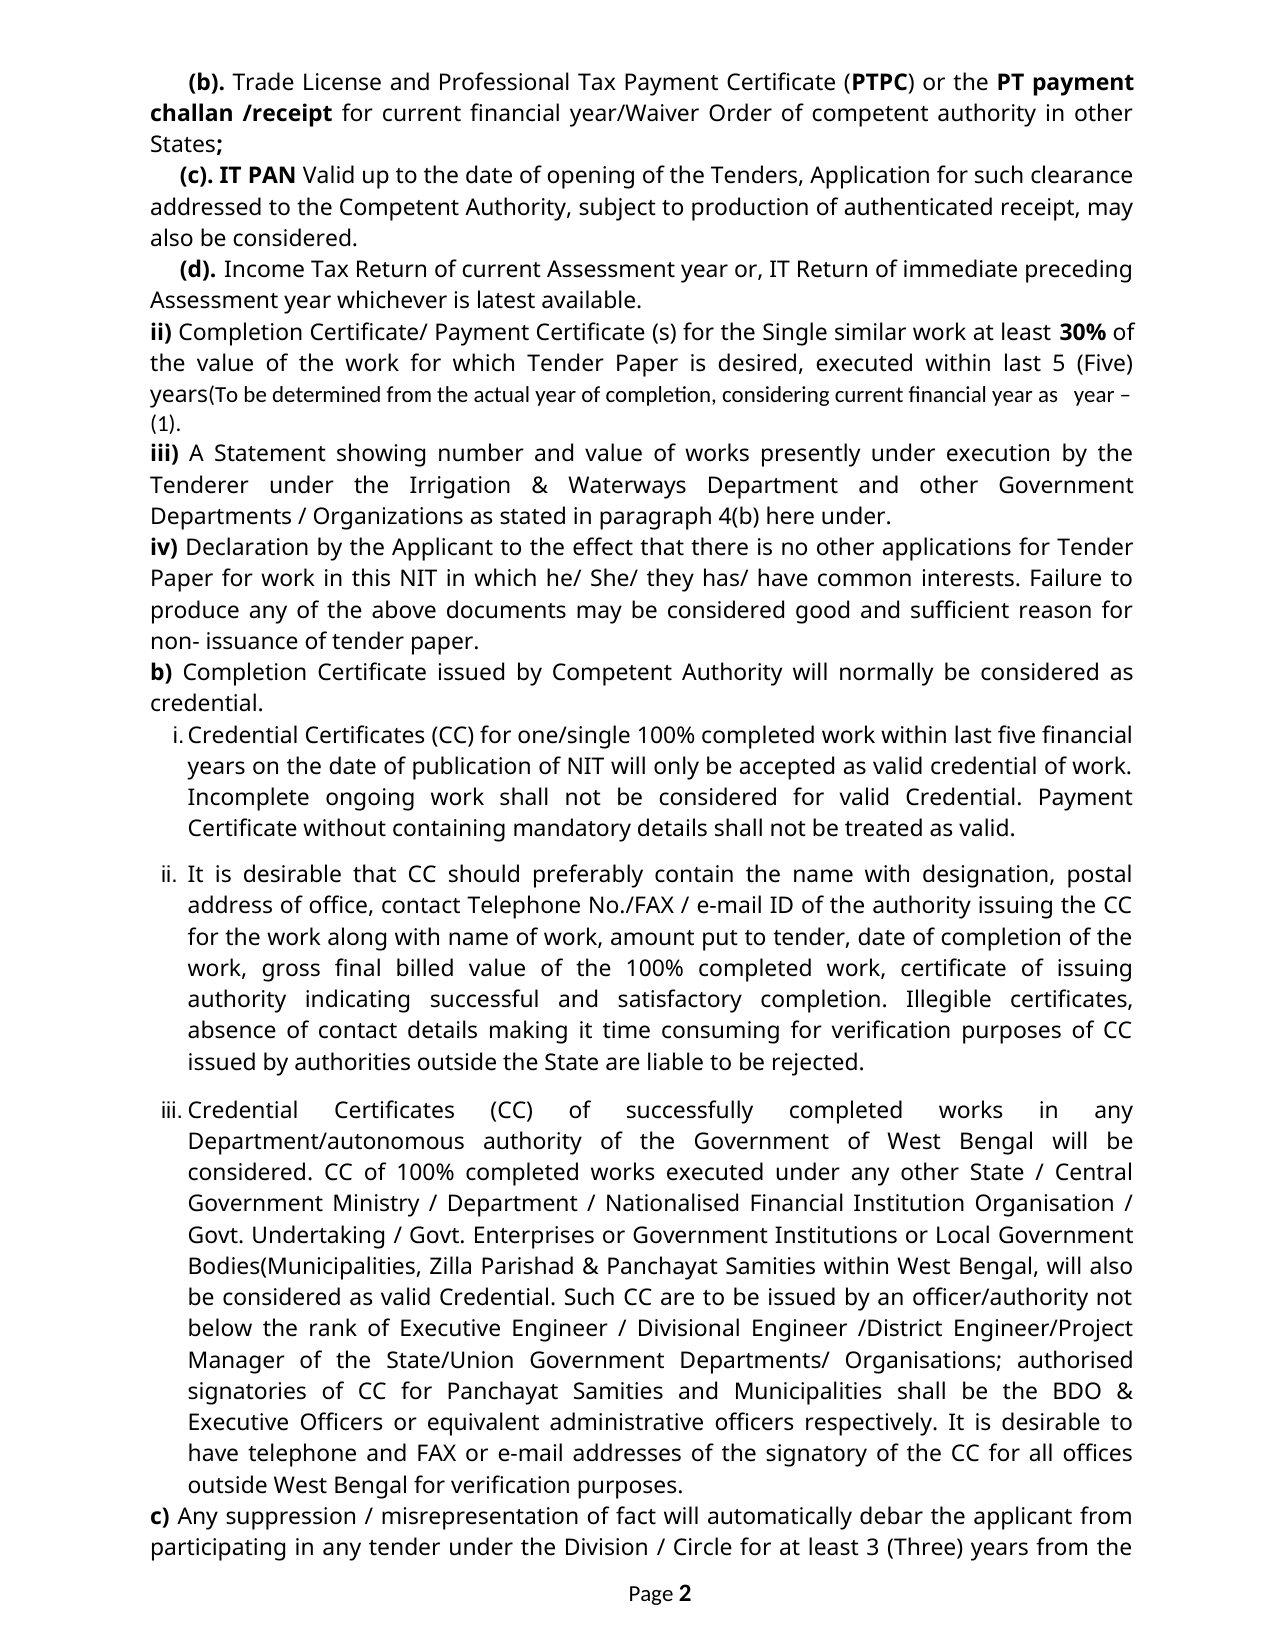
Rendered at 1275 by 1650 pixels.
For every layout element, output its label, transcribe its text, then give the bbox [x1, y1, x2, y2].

text iii. Credential Certificates (CC) of successfully completed works in any Department/autonomous authority of the Government of West Bengal will be considered. CC of 100% completed works executed under any other State / Central Government Ministry / Department / Nationalised Financial Institution Organisation / Govt. Undertaking / Govt. Enterprises or Government Institutions or Local Government Bodies(Municipalities, Zilla Parishad & Panchayat Samities within West Bengal, will also be considered as valid Credential. Such CC are to be issued by an officer/authority not below the rank of Executive Engineer / Divisional Engineer /District Engineer/Project Manager of the State/Union Government Departments/ Organisations; authorised signatories of CC for Panchayat Samities and Municipalities shall be the BDO & Executive Officers or equivalent administrative officers respectively. It is desirable to have telephone and FAX or e-mail addresses of the signatory of the CC for all offices outside West Bengal for verification purposes. [161, 1093, 1134, 1500]
list (d). Income Tax Return of current Assessment year or, IT Return of immediate preceding Assessment year whichever is latest available. [150, 253, 1134, 316]
list iii) A Statement showing number and value of works presently under execution by the Tenderer under the Irrigation & Waterways Department and other Government Departments / Organizations as stated in paragraph 4(b) here under. [150, 437, 1134, 531]
list (c). IT PAN Valid up to the date of opening of the Tenders, Application for such clearance addressed to the Competent Authority, subject to production of authenticated receipt, may also be considered. [150, 159, 1134, 253]
list ii) Completion Certificate/ Payment Certificate (s) for the Single similar work at least 30% of the value of the work for which Tender Paper is desired, executed within last 5 (Five) years(To be determined from the actual year of completion, considering current financial year as year – (1). [150, 316, 1134, 437]
list (b). Trade License and Professional Tax Payment Certificate (PTPC) or the PT payment challan /receipt for current financial year/Waiver Order of competent authority in other States; [150, 66, 1134, 159]
text i. Credential Certificates (CC) for one/single 100% completed work within last five financial years on the date of publication of NIT will only be accepted as valid credential of work. Incomplete ongoing work shall not be considered for valid Credential. Payment Certificate without containing mandatory details shall not be treated as valid. [161, 719, 1134, 844]
list iv) Declaration by the Applicant to the effect that there is no other applications for Tender Paper for work in this NIT in which he/ She/ they has/ have common interests. Failure to produce any of the above documents may be considered good and sufficient reason for non- issuance of tender paper. [150, 531, 1134, 656]
text b) Completion Certificate issued by Competent Authority will normally be considered as credential. [150, 656, 1134, 719]
text ii. It is desirable that CC should preferably contain the name with designation, postal address of office, contact Telephone No./FAX / e-mail ID of the authority issuing the CC for the work along with name of work, amount put to tender, date of completion of the work, gross final billed value of the 100% completed work, certificate of issuing authority indicating successful and satisfactory completion. Illegible certificates, absence of contact details making it time consuming for verification purposes of CC issued by authorities outside the State are liable to be rejected. [161, 858, 1134, 1077]
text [150, 1500, 1134, 1562]
